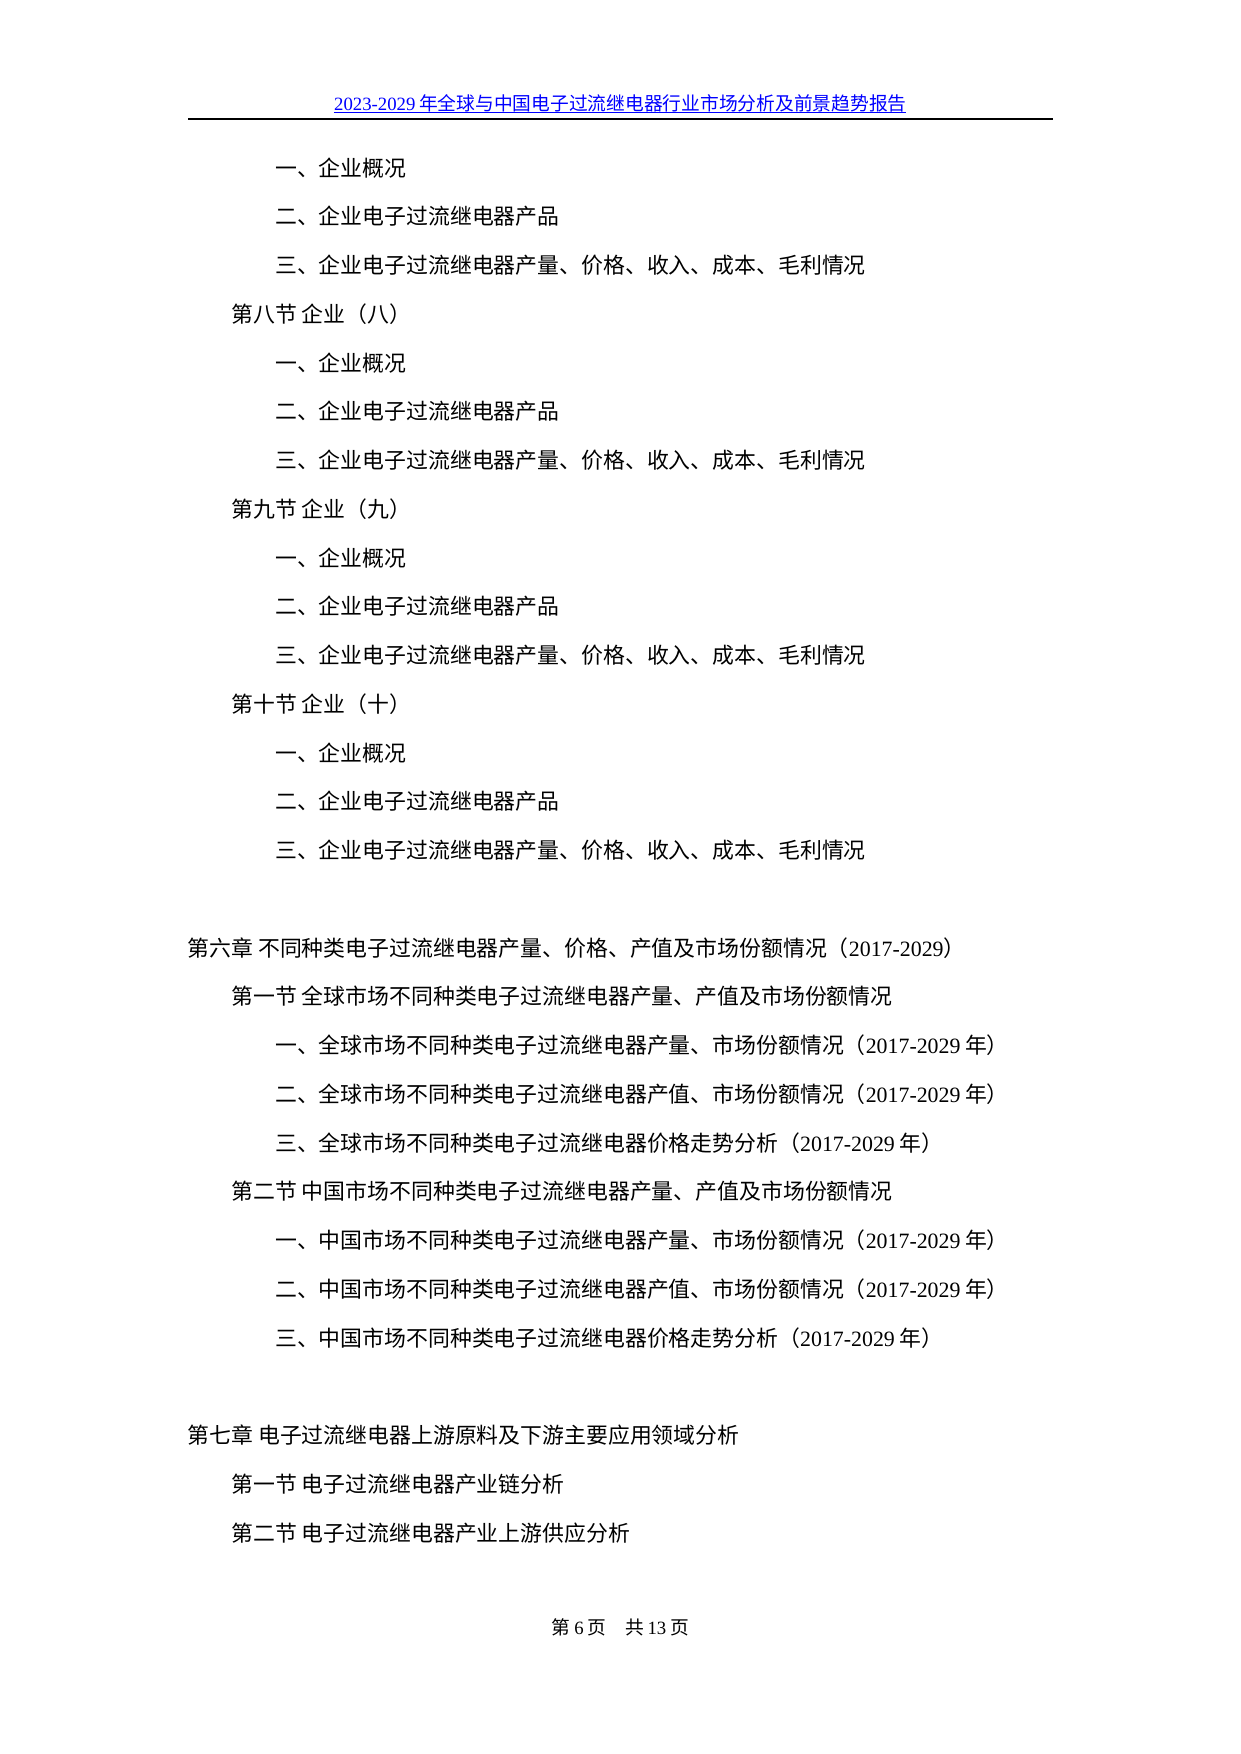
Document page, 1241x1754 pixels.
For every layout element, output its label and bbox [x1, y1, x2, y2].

text [187, 150, 1053, 1548]
